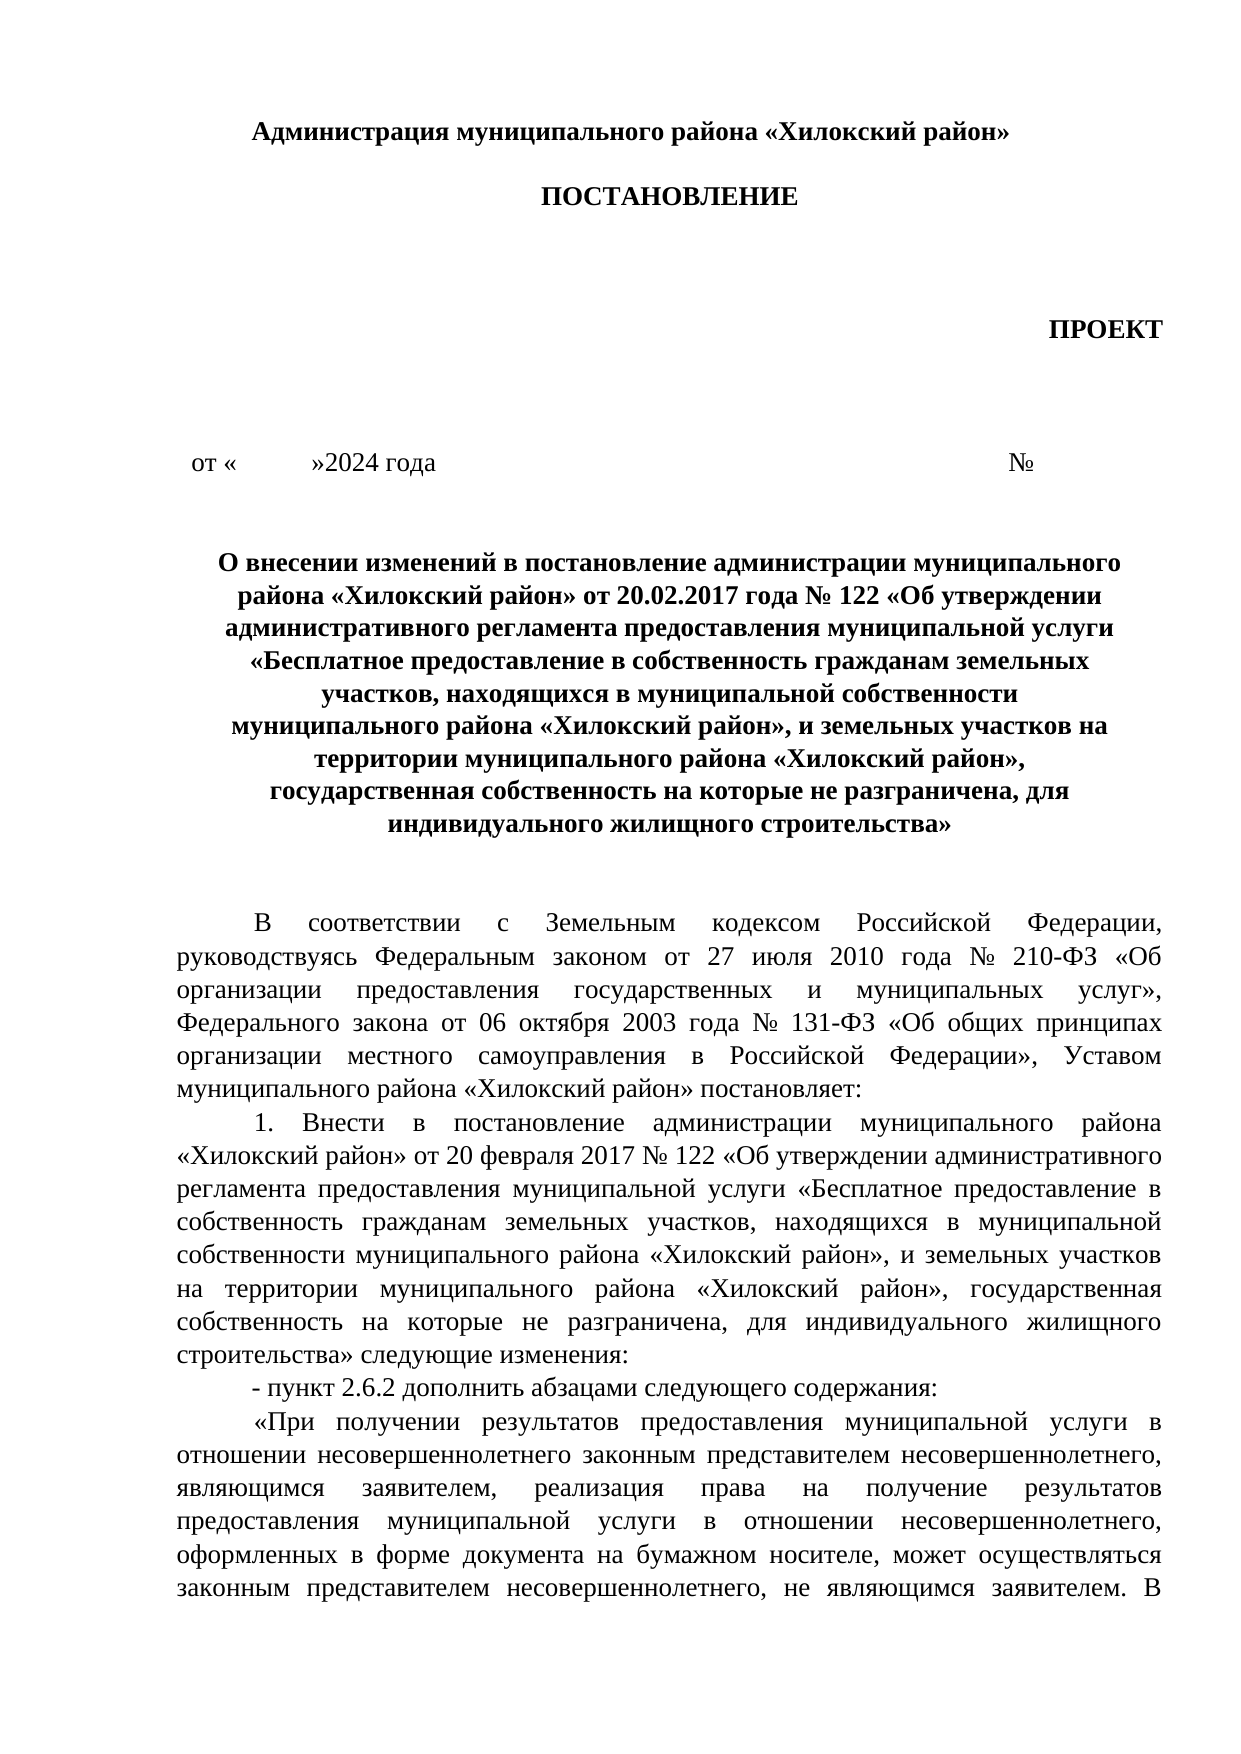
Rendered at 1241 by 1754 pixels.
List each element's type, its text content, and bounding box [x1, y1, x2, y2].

text от « »2024 года № [176, 446, 1163, 477]
text - пункт 2.6.2 дополнить абзацами следующего содержания: [176, 1372, 1163, 1403]
text ПОСТАНОВЛЕНИЕ [176, 180, 1163, 211]
text Администрация муниципального района «Хилокский район» [176, 115, 1163, 147]
text О внесении изменений в постановление администрации муниципального района «Хилокский район» от 20.02.2017 года № 122 «Об утверждении административного регламента предоставления муниципальной услуги «Бесплатное предоставление в собственность гражданам земельных участков, находящихся в муниципальной собственности муниципального района «Хилокский район», и земельных участков на территории муниципального района «Хилокский район», государственная собственность на которые не разграничена, для индивидуального жилищного строительства» [176, 546, 1163, 838]
text В соответствии с Земельным кодексом Российской Федерации, руководствуясь Федеральным законом от 27 июля 2010 года № 210-ФЗ «Об организации предоставления государственных и муниципальных услуг», Федерального закона от 06 октября 2003 года № 131-ФЗ «Об общих принципах организации местного самоуправления в Российской Федерации», Уставом муниципального района «Хилокский район» постановляет: [176, 906, 1163, 1104]
text ПРОЕКТ [176, 313, 1163, 344]
text 1. Внести в постановление администрации муниципального района «Хилокский район» от 20 февраля 2017 № 122 «Об утверждении административного регламента предоставления муниципальной услуги «Бесплатное предоставление в собственность гражданам земельных участков, находящихся в муниципальной собственности муниципального района «Хилокский район», и земельных участков на территории муниципального района «Хилокский район», государственная собственность на которые не разграничена, для индивидуального жилищного строительства» следующие изменения: [176, 1106, 1163, 1369]
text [176, 1405, 1163, 1602]
